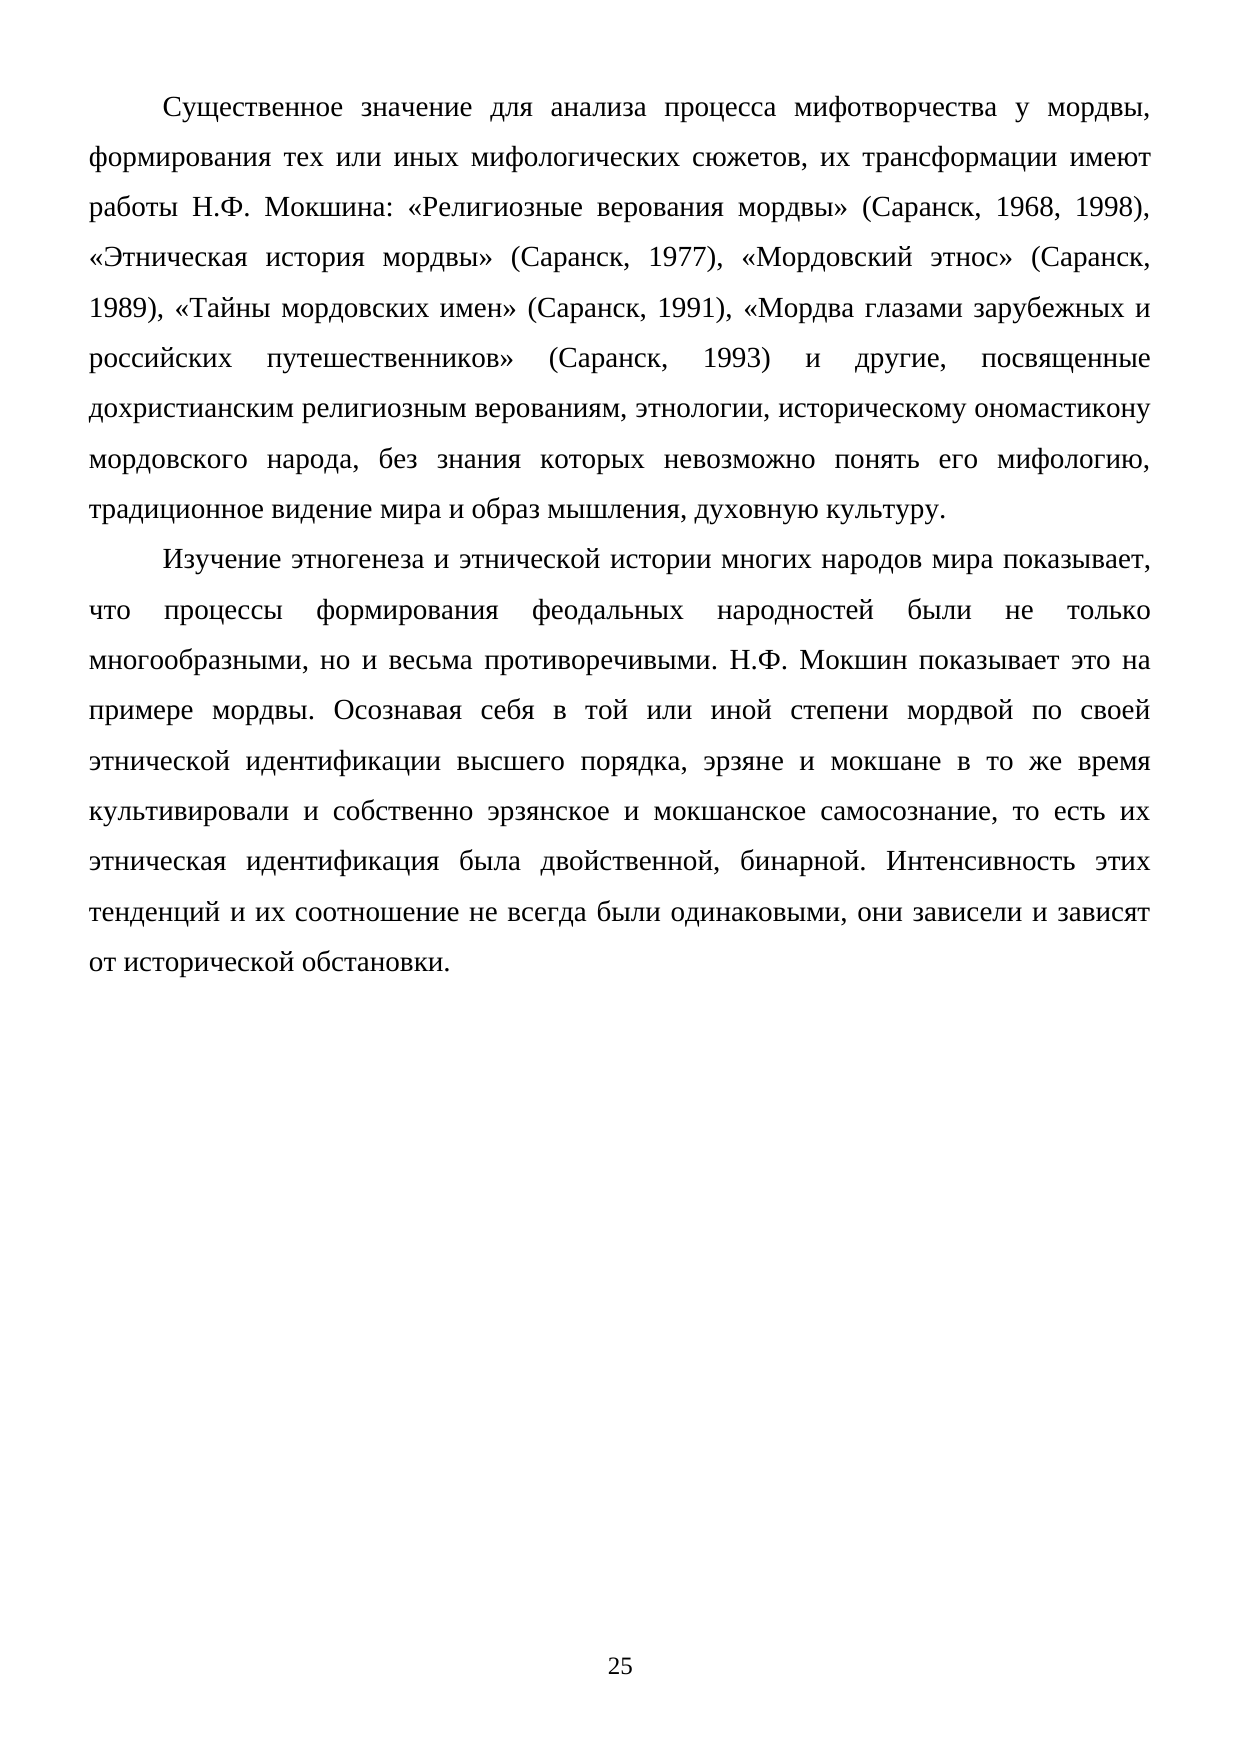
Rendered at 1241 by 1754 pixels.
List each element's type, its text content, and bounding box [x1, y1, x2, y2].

text Существенное значение для анализа процесса мифотворчества у мордвы, формирования тех или иных мифологических сюжетов, их трансформации имеют работы Н.Ф. Мокшина: «Религиозные верования мордвы» (Саранск, 1968, 1998), «Этническая история мордвы» (Саранск, 1977), «Мордовский этнос» (Саранск, 1989), «Тайны мордовских имен» (Саранск, 1991), «Мордва глазами зарубежных и российских путешественников» (Саранск, 1993) и другие, посвященные дохристианским религиозным верованиям, этнологии, историческому ономастикону мордовского народа, без знания которых невозможно понять его мифологию, традиционное видение мира и образ мышления, духовную культуру. [89, 89, 1152, 525]
text Изучение этногенеза и этнической истории многих народов мира показывает, что процессы формирования феодальных народностей были не только многообразными, но и весьма противоречивыми. Н.Ф. Мокшин показывает это на примере мордвы. Осознавая себя в той или иной степени мордвой по своей этнической идентификации высшего порядка, эрзяне и мокшане в то же время культивировали и собственно эрзянское и мокшанское самосознание, то есть их этническая идентификация была двойственной, бинарной. Интенсивность этих тенденций и их соотношение не всегда были одинаковыми, они зависели и зависят от исторической обстановки. [89, 541, 1152, 977]
